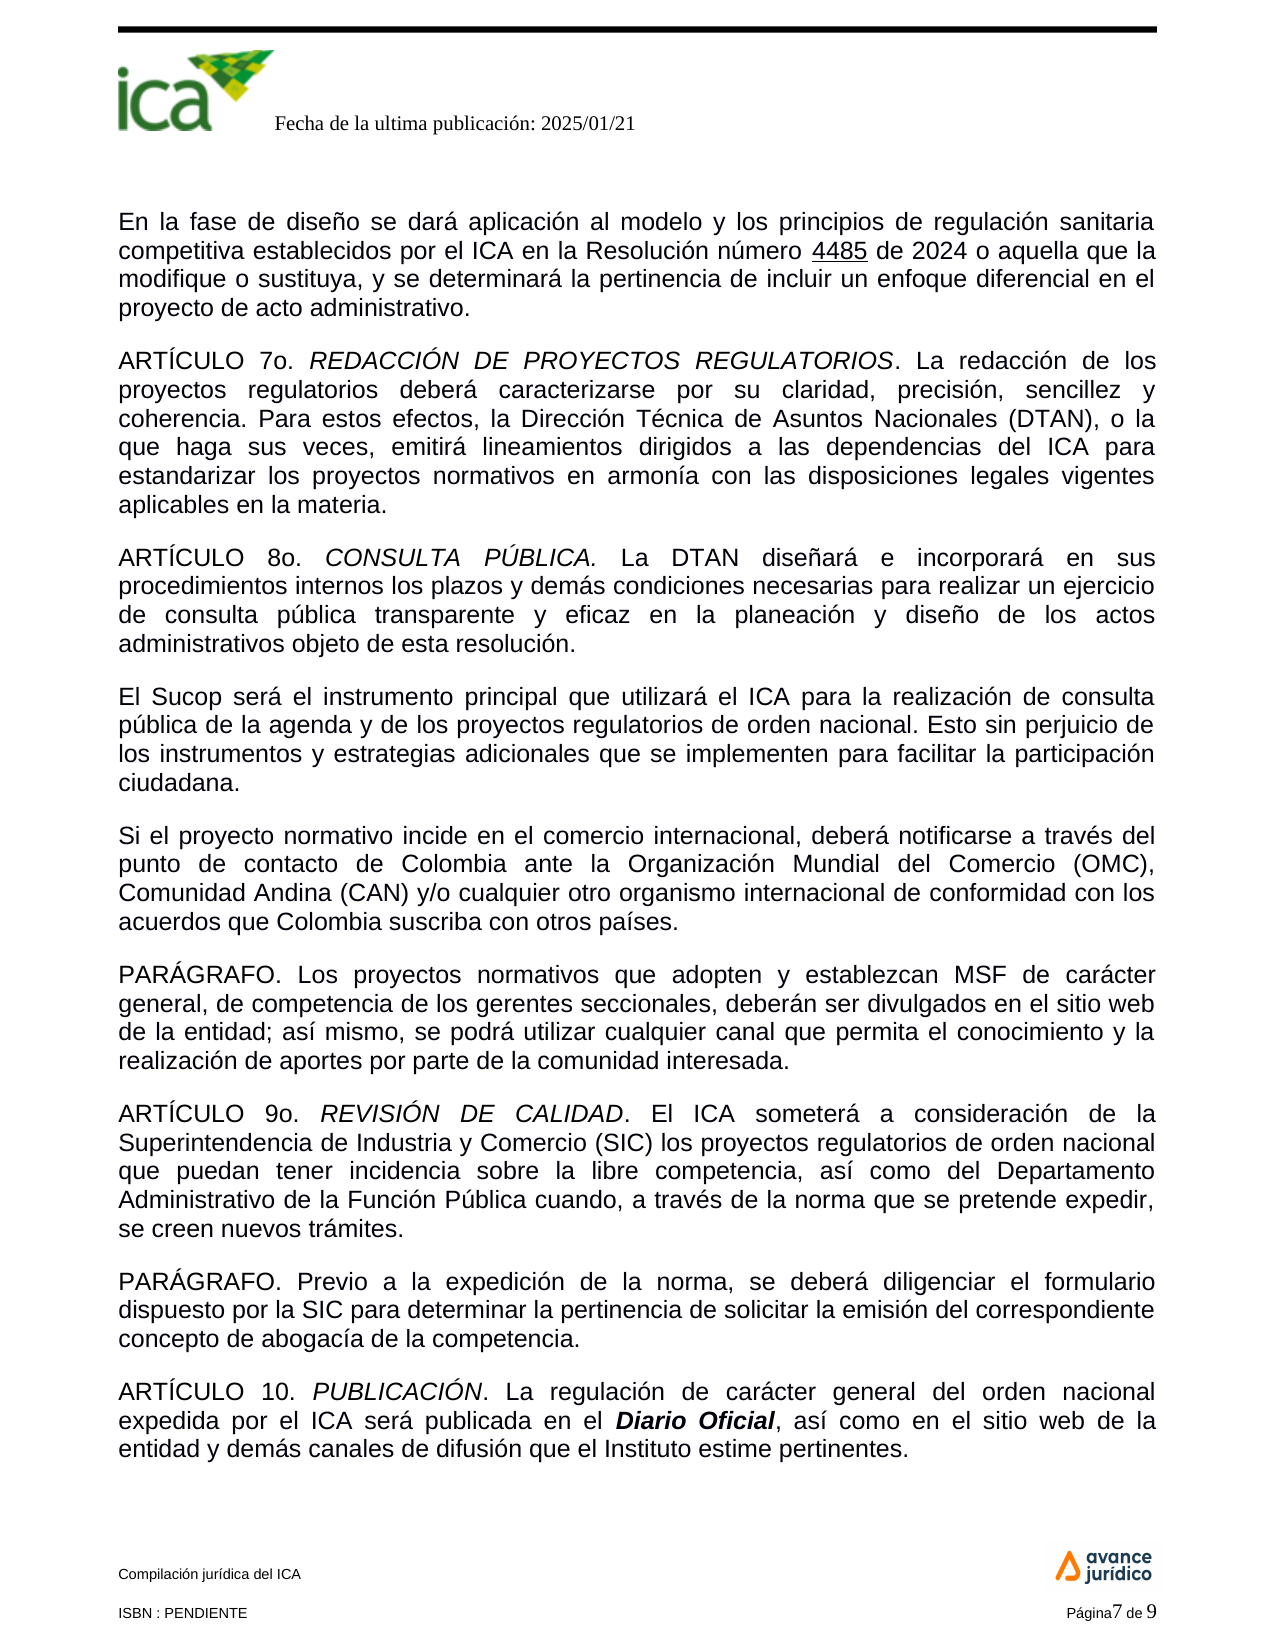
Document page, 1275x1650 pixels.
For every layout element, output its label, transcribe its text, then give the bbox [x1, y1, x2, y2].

text PARÁGRAFO. Previo a la expedición de la norma, se deberá diligenciar el formulario dispuesto por la SIC para determinar la pertinencia de solicitar la emisión del correspondiente concepto de abogacía de la competencia. [118, 1267, 1157, 1353]
text PARÁGRAFO. Los proyectos normativos que adopten y establezcan MSF de carácter general, de competencia de los gerentes seccionales, deberán ser divulgados en el sitio web de la entidad; así mismo, se podrá utilizar cualquier canal que permita el conocimiento y la realización de aportes por parte de la comunidad interesada. [118, 960, 1157, 1075]
text Si el proyecto normativo incide en el comercio internacional, deberá notificarse a través del punto de contacto de Colombia ante la Organización Mundial del Comercio (OMC), Comunidad Andina (CAN) y/o cualquier otro organismo internacional de conformidad con los acuerdos que Colombia suscriba con otros países. [118, 821, 1157, 936]
text El Sucop será el instrumento principal que utilizará el ICA para la realización de consulta pública de la agenda y de los proyectos regulatorios de orden nacional. Esto sin perjuicio de los instrumentos y estrategias adicionales que se implementen para facilitar la participación ciudadana. [118, 682, 1157, 797]
text &$ARTÍCULO 8o. CONSULTA PÚBLICA. La DTAN diseñará e incorporará en sus procedimientos internos los plazos y demás condiciones necesarias para realizar un ejercicio de consulta pública transparente y eficaz en la planeación y diseño de los actos administrativos objeto de esta resolución. [118, 543, 1157, 658]
text &$ARTÍCULO 9o. REVISIÓN DE CALIDAD. El ICA someterá a consideración de la Superintendencia de Industria y Comercio (SIC) los proyectos regulatorios de orden nacional que puedan tener incidencia sobre la libre competencia, así como del Departamento Administrativo de la Función Pública cuando, a través de la norma que se pretende expedir, se creen nuevos trámites. [118, 1099, 1157, 1243]
text &$ARTÍCULO 10. PUBLICACIÓN. La regulación de carácter general del orden nacional expedida por el ICA será publicada en el Diario Oficial, así como en el sitio web de la entidad y demás canales de difusión que el Instituto estime pertinentes. [118, 1377, 1157, 1463]
text En la fase de diseño se dará aplicación al modelo y los principios de regulación sanitaria competitiva establecidos por el ICA en la Resolución número 4485 de 2024 o aquella que la modifique o sustituya, y se determinará la pertinencia de incluir un enfoque diferencial en el proyecto de acto administrativo. [118, 207, 1157, 322]
text &$ARTÍCULO 7o. REDACCIÓN DE PROYECTOS REGULATORIOS. La redacción de los proyectos regulatorios deberá caracterizarse por su claridad, precisión, sencillez y coherencia. Para estos efectos, la Dirección Técnica de Asuntos Nacionales (DTAN), o la que haga sus veces, emitirá lineamientos dirigidos a las dependencias del ICA para estandarizar los proyectos normativos en armonía con las disposiciones legales vigentes aplicables en la materia. [118, 346, 1157, 518]
